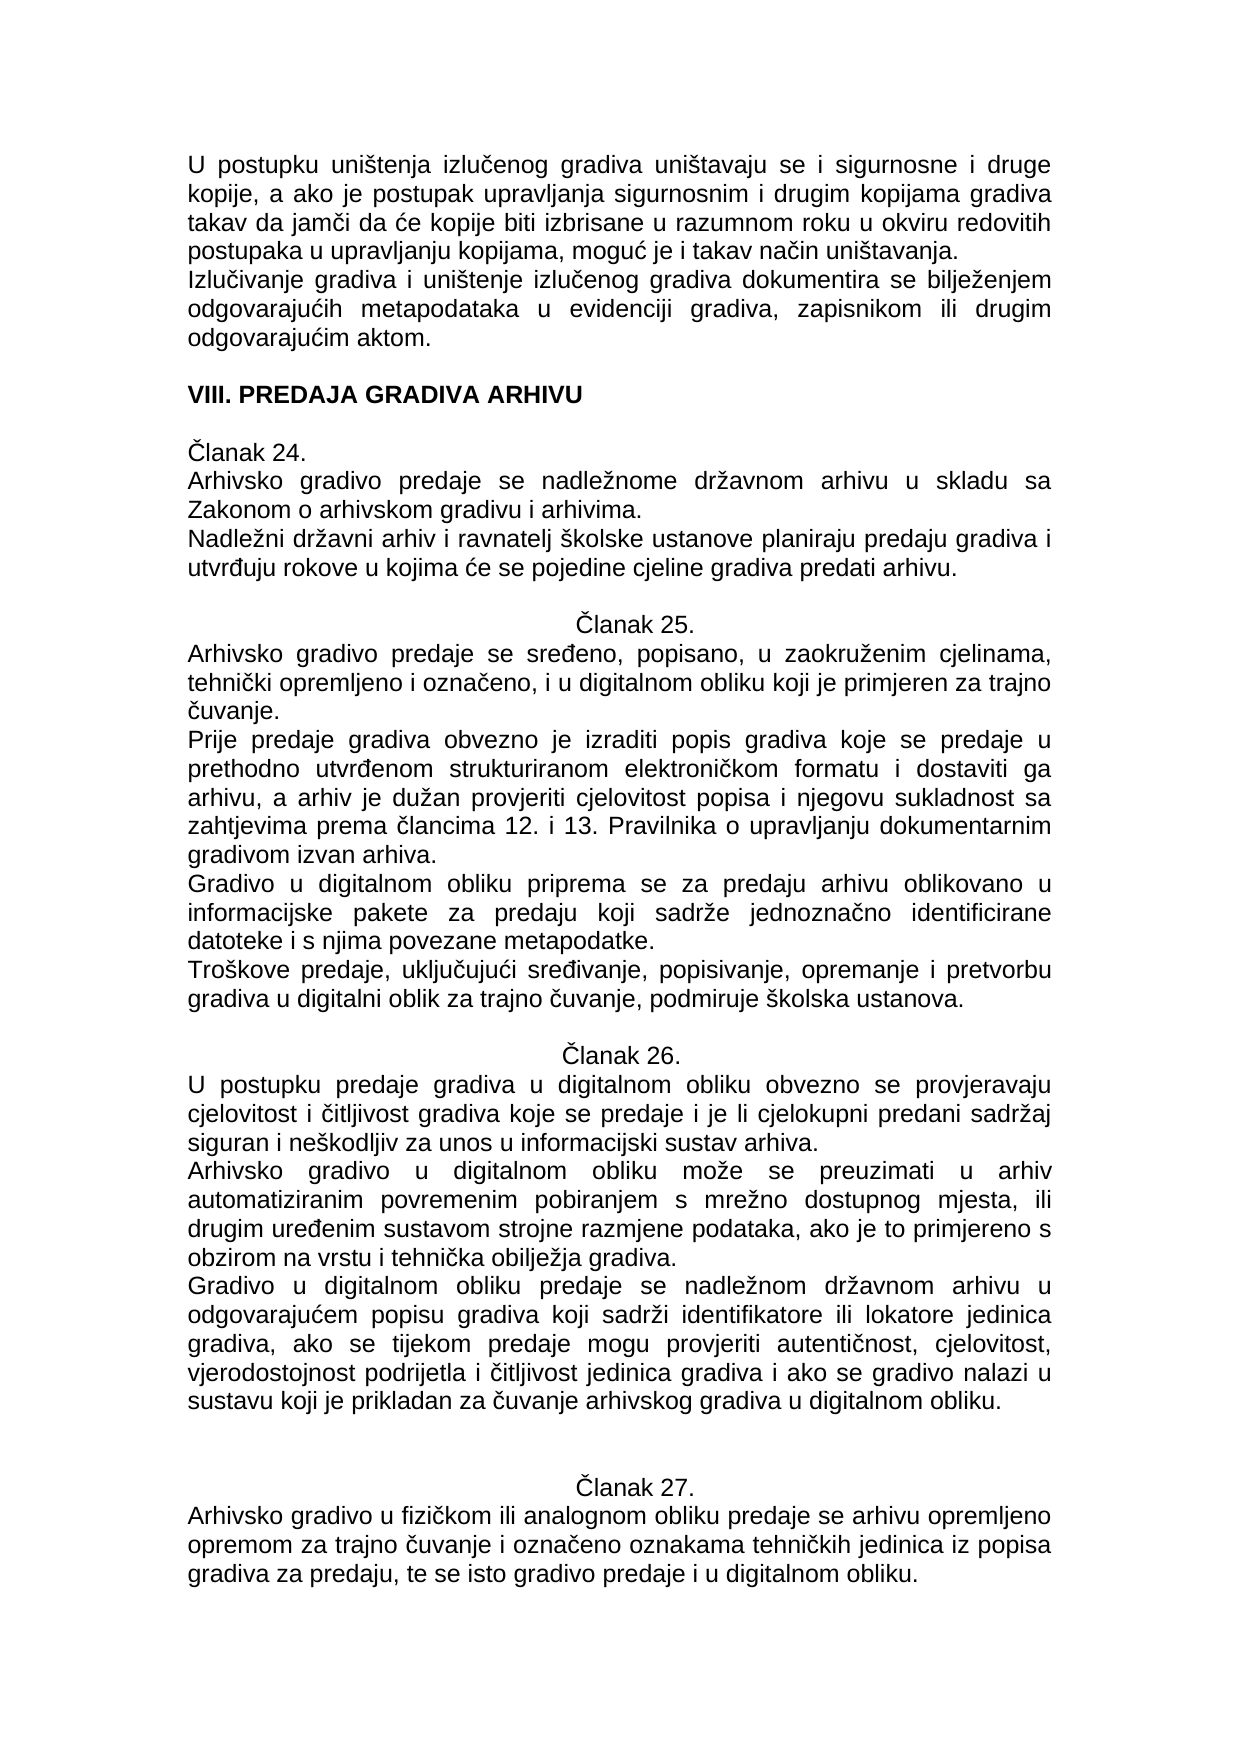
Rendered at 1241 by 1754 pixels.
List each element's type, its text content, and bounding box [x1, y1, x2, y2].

text Članak 26. [187, 1041, 1053, 1070]
text Prije predaje gradiva obvezno je izraditi popis gradiva koje se predaje u prethodno utvrđenom strukturiranom elektroničkom formatu i dostaviti ga arhivu, a arhiv je dužan provjeriti cjelovitost popisa i njegovu sukladnost sa zahtjevima prema člancima 12. i 13. Pravilnika o upravljanju dokumentarnim gradivom izvan arhiva. [187, 725, 1053, 869]
text Arhivsko gradivo predaje se nadležnome državnom arhivu u skladu sa Zakonom o arhivskom gradivu i arhivima. [187, 466, 1053, 524]
text Gradivo u digitalnom obliku predaje se nadležnom državnom arhivu u odgovarajućem popisu gradiva koji sadrži identifikatore ili lokatore jedinica gradiva, ako se tijekom predaje mogu provjeriti autentičnost, cjelovitost, vjerodostojnost podrijetla i čitljivost jedinica gradiva i ako se gradivo nalazi u sustavu koji je prikladan za čuvanje arhivskog gradiva u digitalnom obliku. [187, 1271, 1053, 1415]
text Članak 27. [187, 1472, 1053, 1501]
text Članak 24. [187, 437, 1053, 466]
text U postupku predaje gradiva u digitalnom obliku obvezno se provjeravaju cjelovitost i čitljivost gradiva koje se predaje i je li cjelokupni predani sadržaj siguran i neškodljiv za unos u informacijski sustav arhiva. [187, 1070, 1053, 1156]
text Arhivsko gradivo predaje se sređeno, popisano, u zaokruženim cjelinama, tehnički opremljeno i označeno, i u digitalnom obliku koji je primjeren za trajno čuvanje. [187, 639, 1053, 725]
text Troškove predaje, uključujući sređivanje, popisivanje, opremanje i pretvorbu gradiva u digitalni oblik za trajno čuvanje, podmiruje školska ustanova. [187, 955, 1053, 1012]
text VIII. PREDAJA GRADIVA ARHIVU [187, 380, 1053, 409]
text Nadležni državni arhiv i ravnatelj školske ustanove planiraju predaju gradiva i utvrđuju rokove u kojima će se pojedine cjeline gradiva predati arhivu. [187, 524, 1053, 581]
text Izlučivanje gradiva i uništenje izlučenog gradiva dokumentira se bilježenjem odgovarajućih metapodataka u evidenciji gradiva, zapisnikom ili drugim odgovarajućim aktom. [187, 265, 1053, 351]
text Članak 25. [187, 610, 1053, 639]
text U postupku uništenja izlučenog gradiva uništavaju se i sigurnosne i druge kopije, a ako je postupak upravljanja sigurnosnim i drugim kopijama gradiva takav da jamči da će kopije biti izbrisane u razumnom roku u okviru redovitih postupaka u upravljanju kopijama, moguć je i takav način uništavanja. [187, 150, 1053, 265]
text Arhivsko gradivo u digitalnom obliku može se preuzimati u arhiv automatiziranim povremenim pobiranjem s mrežno dostupnog mjesta, ili drugim uređenim sustavom strojne razmjene podataka, ako je to primjereno s obzirom na vrstu i tehnička obilježja gradiva. [187, 1156, 1053, 1271]
text Arhivsko gradivo u fizičkom ili analognom obliku predaje se arhivu opremljeno opremom za trajno čuvanje i označeno oznakama tehničkih jedinica iz popisa gradiva za predaju, te se isto gradivo predaje i u digitalnom obliku. [187, 1501, 1053, 1587]
text Gradivo u digitalnom obliku priprema se za predaju arhivu oblikovano u informacijske pakete za predaju koji sadrže jednoznačno identificirane datoteke i s njima povezane metapodatke. [187, 869, 1053, 955]
